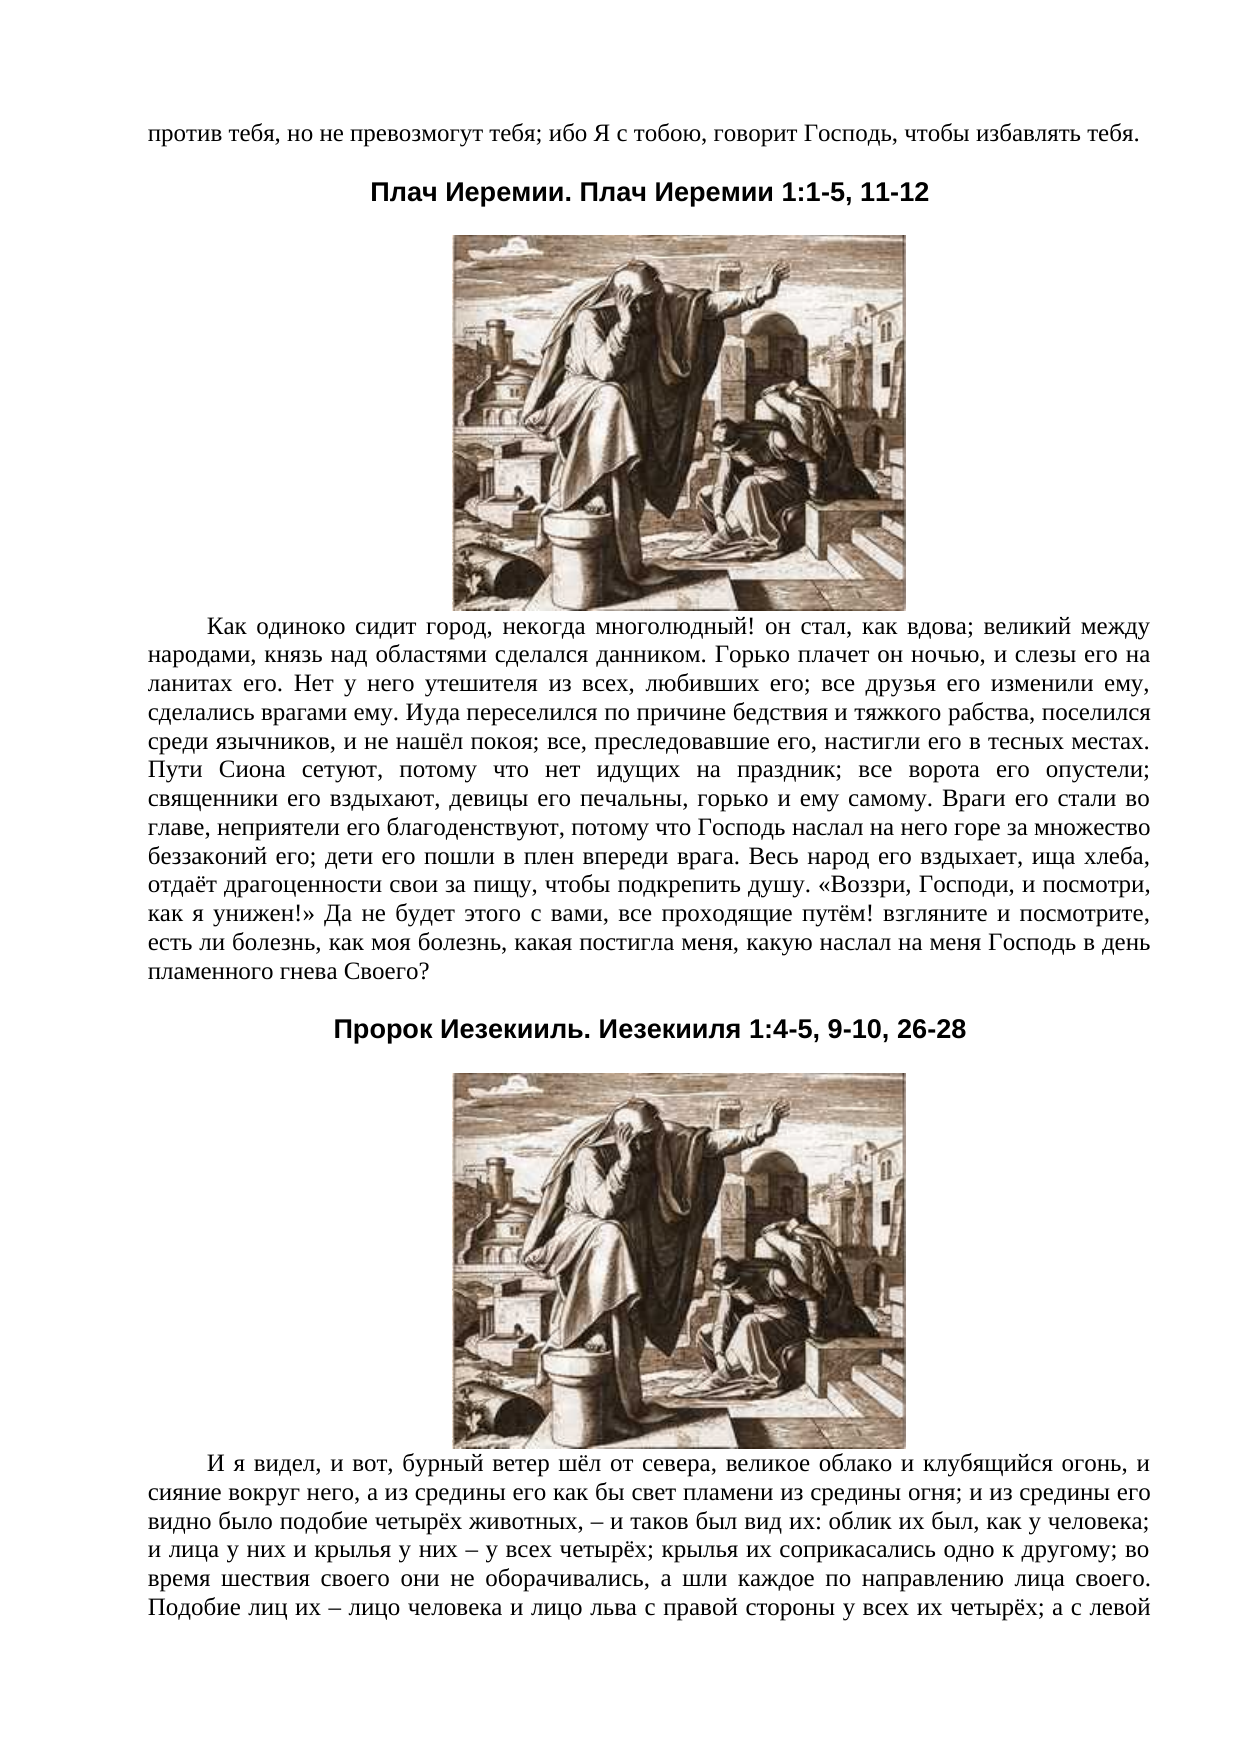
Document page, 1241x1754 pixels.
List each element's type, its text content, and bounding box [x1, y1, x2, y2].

picture [452, 1073, 906, 1449]
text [148, 118, 1152, 147]
subtitle Пророк Иезекииль. Иезекииля 1:4-5, 9-10, 26-28 [148, 1013, 1152, 1044]
picture [452, 235, 906, 611]
text Как одиноко сидит город, некогда многолюдный! он стал, как вдова; великий между народами, князь над областями сделался данником. Горько плачет он ночью, и слезы его на ланитах его. Нет у него утешителя из всех, любивших его; все друзья его изменили ему, сделались врагами ему. Иуда переселился по причине бедствия и тяжкого рабства, поселился среди язычников, и не нашёл покоя; все, преследовавшие его, настигли его в тесных местах. Пути Сиона сетуют, потому что нет идущих на пpaздник; все ворота его опустели; священники его вздыхают, девицы его печальны, горько и ему самому. Враги его стали во главе, неприятели его благоденствуют, потому что Господь наслал на него горе за множество беззаконий его; дети его пошли в плен впереди врага. Весь народ его вздыхает, ища хлеба, отдаёт драгоценности свои за пищу, чтобы подкрепить душу. «Воззри, Господи, и посмотри, как я унижен!» Да не будет этого с вами, все проходящие путём! взгляните и посмотрите, есть ли болезнь, как моя болезнь, какая постигла меня, какую наслал на меня Господь в день пламенного гнева Своего? [148, 611, 1152, 984]
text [148, 1448, 1152, 1621]
subtitle Плач Иеремии. Плач Иеремии 1:1-5, 11-12 [148, 176, 1152, 207]
